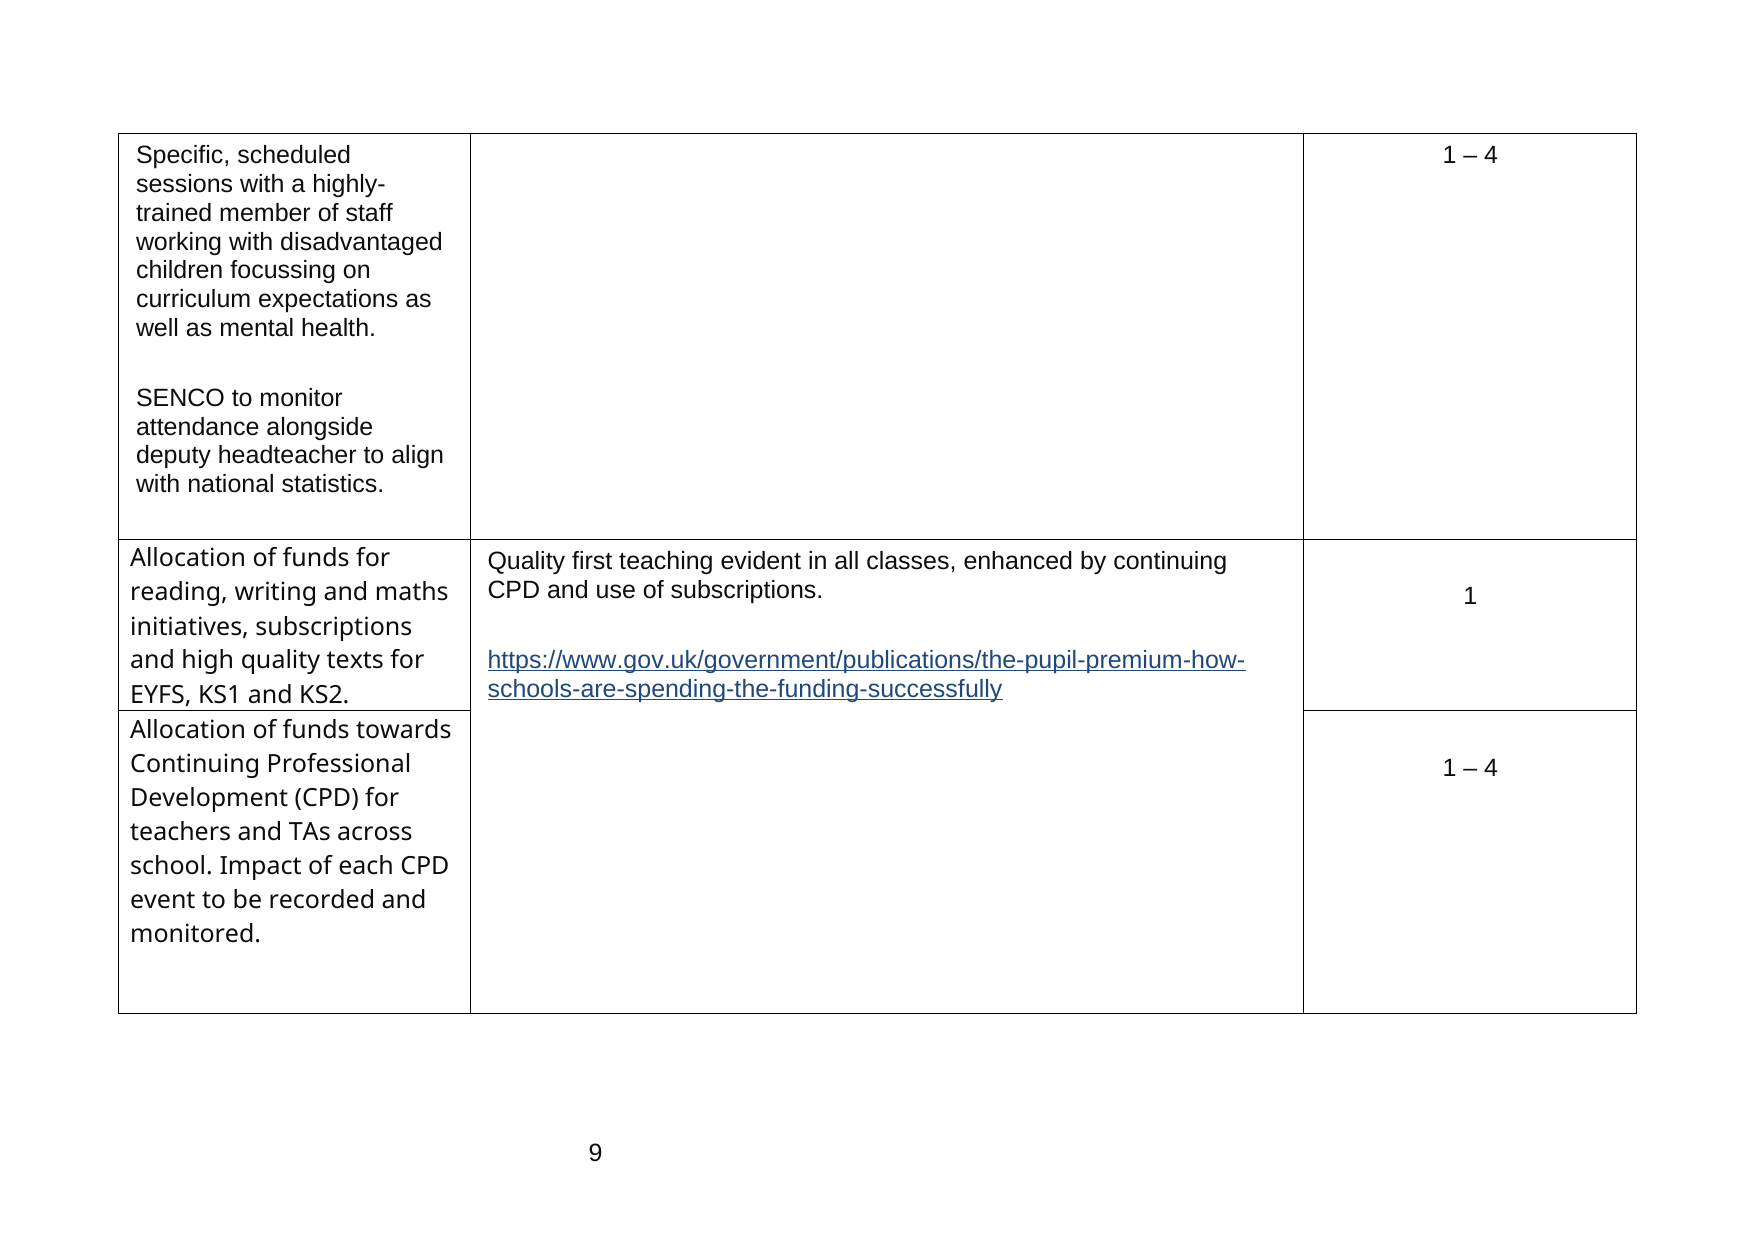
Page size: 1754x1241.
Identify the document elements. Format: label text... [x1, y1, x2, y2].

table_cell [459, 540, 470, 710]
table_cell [119, 134, 470, 539]
table_cell 1 – 4 [1304, 711, 1636, 1013]
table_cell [471, 134, 1303, 539]
table_cell Quality first teaching evident in all classes, enhanced by continuing CPD and use of subscriptions. https://www.gov.uk/government/publications/the-pupil-premium-how-schools-are-spending-the-funding-successfully [471, 540, 1303, 1013]
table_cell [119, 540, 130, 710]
table_cell 1 [1304, 540, 1636, 710]
table_cell 1 – 4 [1304, 134, 1636, 539]
